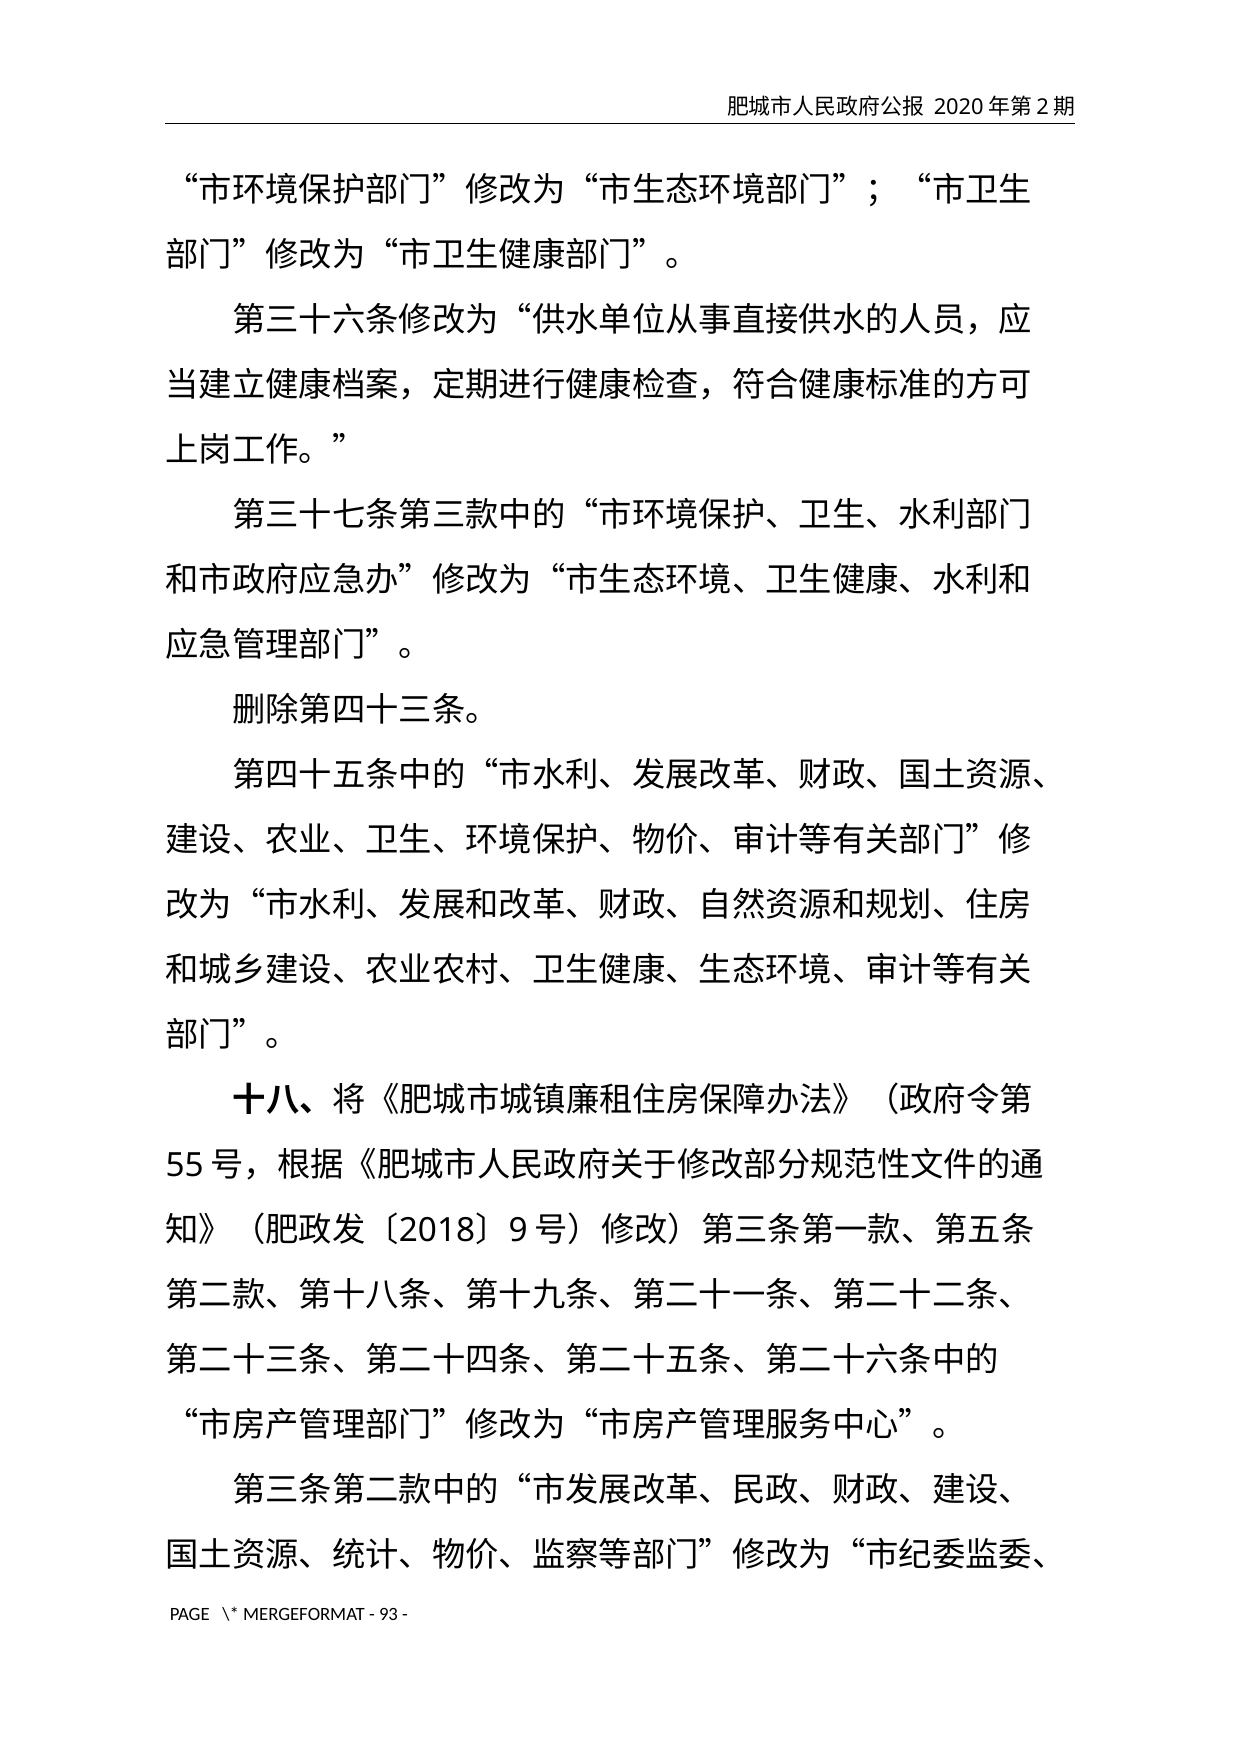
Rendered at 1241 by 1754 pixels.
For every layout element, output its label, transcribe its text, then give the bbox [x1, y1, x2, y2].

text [165, 155, 1058, 285]
text 第三十六条修改为“供水单位从事直接供水的人员，应当建立健康档案，定期进行健康检查，符合健康标准的方可上岗工作。” [165, 285, 1058, 480]
text 十八、将《肥城市城镇廉租住房保障办法》（政府令第55号，根据《肥城市人民政府关于修改部分规范性文件的通知》（肥政发〔2018〕9号）修改）第三条第一款、第五条第二款、第十八条、第十九条、第二十一条、第二十二条、第二十三条、第二十四条、第二十五条、第二十六条中的“市房产管理部门”修改为“市房产管理服务中心”。 [165, 1065, 1058, 1455]
text 删除第四十三条。 [165, 675, 1058, 740]
text 第四十五条中的“市水利、发展改革、财政、国土资源、建设、农业、卫生、环境保护、物价、审计等有关部门”修改为“市水利、发展和改革、财政、自然资源和规划、住房和城乡建设、农业农村、卫生健康、生态环境、审计等有关部门”。 [165, 740, 1058, 1065]
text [165, 1455, 1058, 1585]
text 第三十七条第三款中的“市环境保护、卫生、水利部门和市政府应急办”修改为“市生态环境、卫生健康、水利和应急管理部门”。 [165, 480, 1058, 675]
